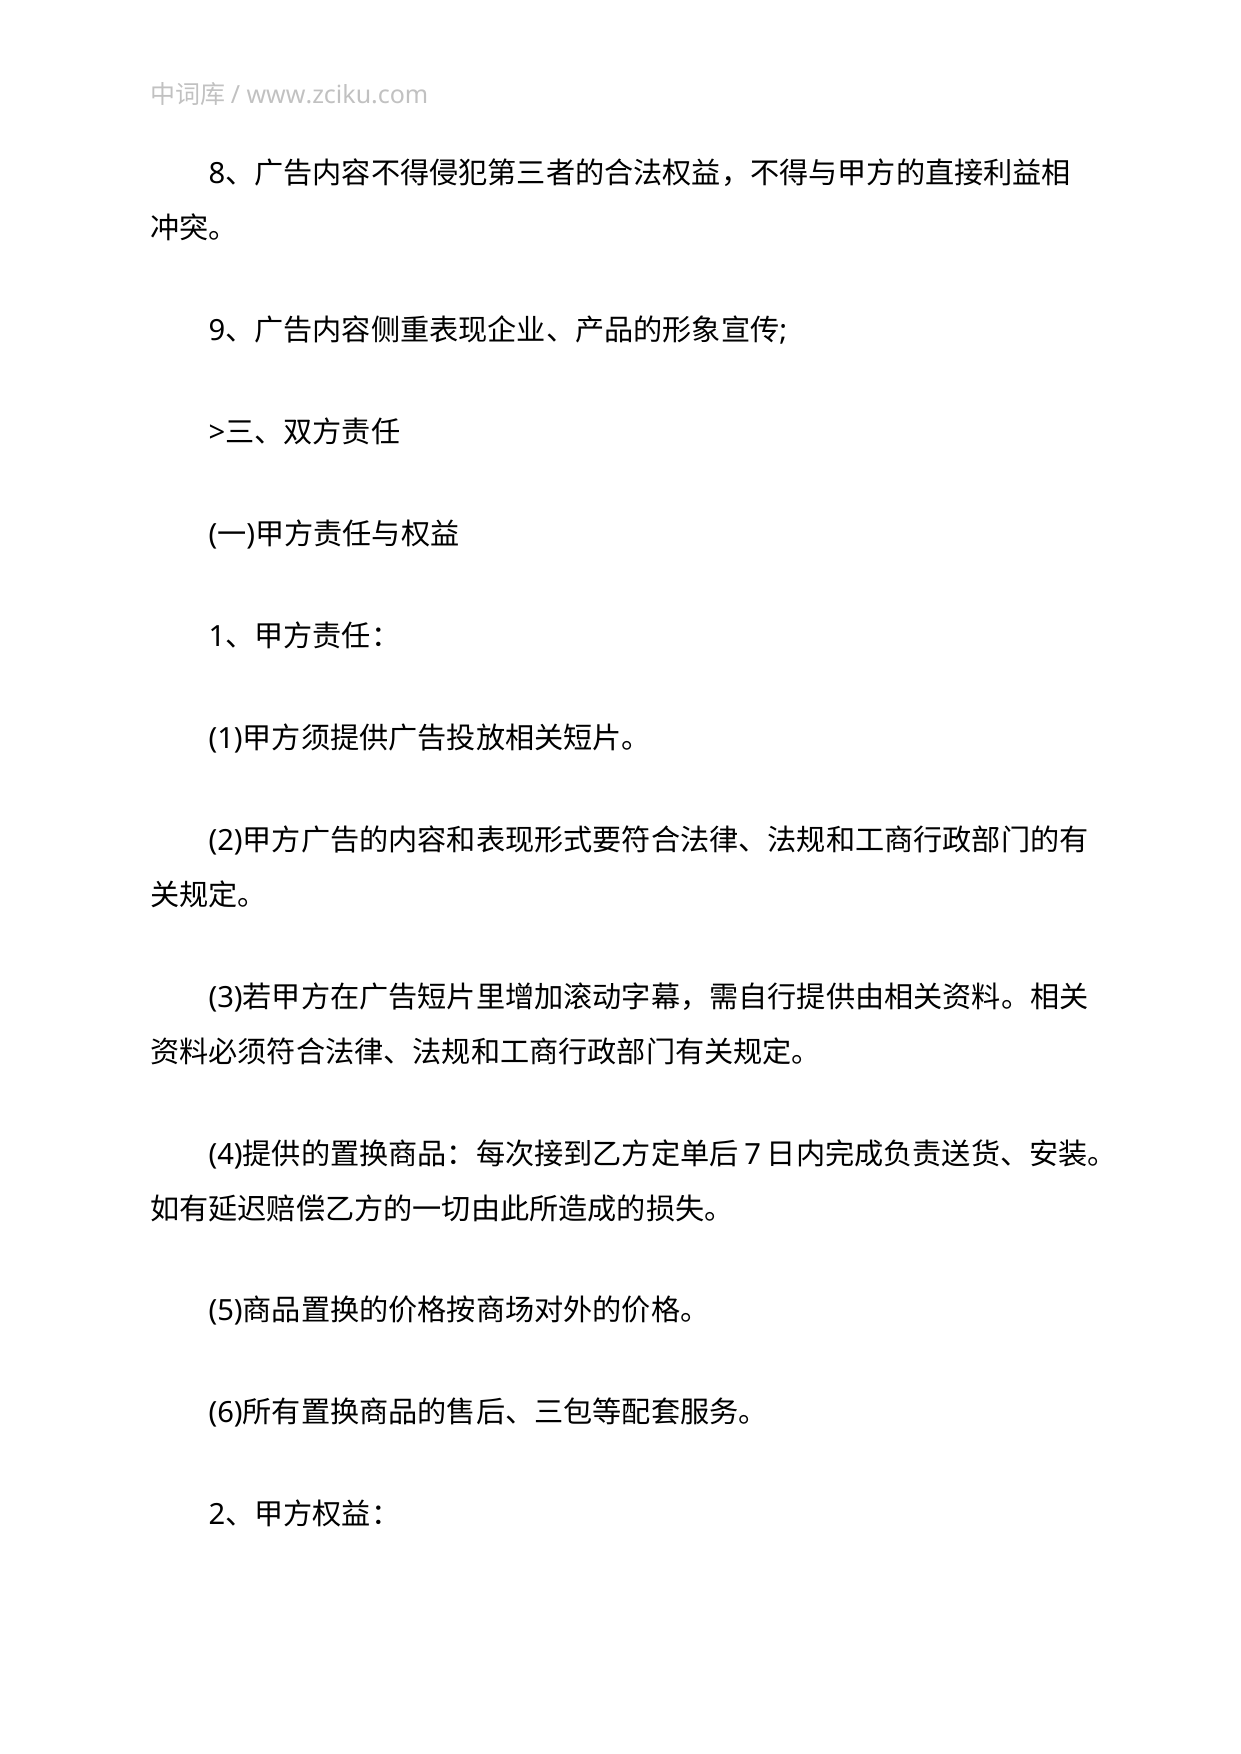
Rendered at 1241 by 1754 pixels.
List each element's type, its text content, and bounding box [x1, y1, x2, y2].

text 1、甲方责任： [150, 613, 1090, 655]
text (1)甲方须提供广告投放相关短片。 [150, 715, 1090, 757]
text (一)甲方责任与权益 [150, 511, 1090, 553]
text >三、双方责任 [150, 409, 1090, 451]
text 8、广告内容不得侵犯第三者的合法权益，不得与甲方的直接利益相冲突。 [150, 150, 1090, 247]
text (5)商品置换的价格按商场对外的价格。 [150, 1287, 1090, 1329]
text 2、甲方权益： [150, 1491, 1090, 1533]
text 9、广告内容侧重表现企业、产品的形象宣传; [150, 307, 1090, 349]
text (4)提供的置换商品：每次接到乙方定单后7日内完成负责送货、安装。如有延迟赔偿乙方的一切由此所造成的损失。 [150, 1130, 1090, 1227]
text (3)若甲方在广告短片里增加滚动字幕，需自行提供由相关资料。相关资料必须符合法律、法规和工商行政部门有关规定。 [150, 973, 1090, 1071]
text (2)甲方广告的内容和表现形式要符合法律、法规和工商行政部门的有关规定。 [150, 817, 1090, 914]
text (6)所有置换商品的售后、三包等配套服务。 [150, 1389, 1090, 1431]
